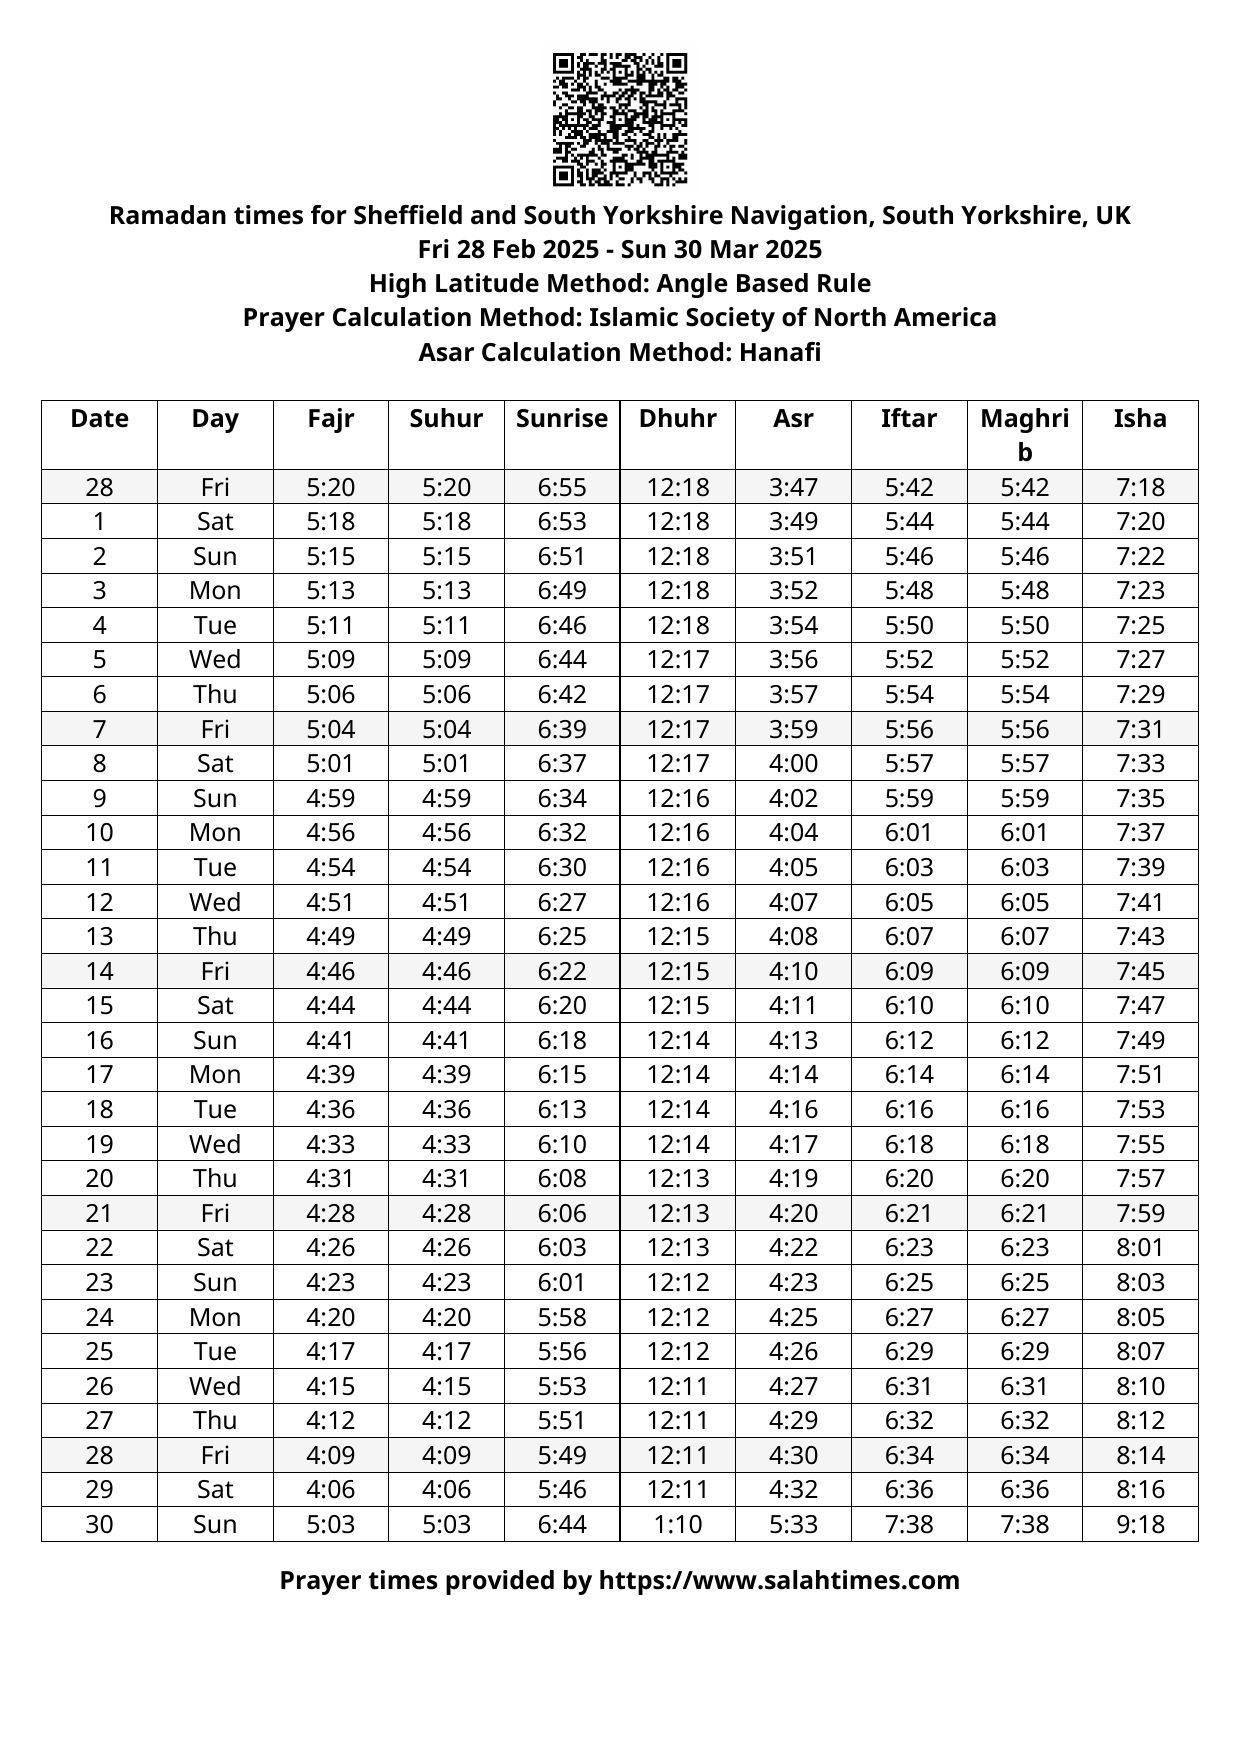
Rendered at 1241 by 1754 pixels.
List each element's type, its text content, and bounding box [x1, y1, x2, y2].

table_cell 5:18 [274, 504, 388, 538]
table_cell 4:23 [389, 1265, 504, 1299]
table_cell 12:11 [621, 1369, 735, 1402]
table_cell 11 [42, 850, 157, 884]
table_cell 12:14 [621, 1127, 735, 1160]
table_cell 4:20 [736, 1196, 851, 1229]
table_cell 22 [42, 1231, 157, 1264]
table_cell 3:47 [736, 470, 851, 503]
table_cell 5:20 [274, 470, 388, 503]
table_cell 7:57 [1083, 1161, 1198, 1195]
table_cell 3:57 [736, 677, 851, 711]
table_cell Sun [158, 781, 273, 814]
table_cell 5:59 [852, 781, 967, 814]
table_cell 12:17 [621, 643, 735, 676]
table_cell 5:42 [968, 470, 1082, 503]
table_cell 5:48 [852, 574, 967, 607]
table_cell 6:25 [505, 919, 619, 953]
table_cell 6:07 [852, 919, 967, 953]
table_cell 5:50 [968, 608, 1082, 642]
table_cell 8 [42, 746, 157, 780]
table_cell 6:31 [968, 1369, 1082, 1402]
table_cell Fri [158, 954, 273, 987]
table_cell 7:37 [1083, 816, 1198, 849]
table_cell 6:27 [968, 1300, 1082, 1333]
table_cell 6:20 [852, 1161, 967, 1195]
table_cell 7:20 [1083, 504, 1198, 538]
table_cell 5:46 [852, 539, 967, 572]
table_cell Thu [158, 1404, 273, 1437]
table_cell Sun [158, 1507, 273, 1541]
table_cell 5:48 [968, 574, 1082, 607]
table_cell 6:32 [852, 1404, 967, 1437]
table_cell Mon [158, 816, 273, 849]
table_cell Wed [158, 643, 273, 676]
table_cell 4:17 [389, 1334, 504, 1368]
text Fri 28 Feb 2025 - Sun 30 Mar 2025 [42, 232, 1198, 266]
table_cell 12:14 [621, 1092, 735, 1126]
table_cell 6 [42, 677, 157, 711]
table_cell 4:04 [736, 816, 851, 849]
table_cell 12:14 [621, 1023, 735, 1057]
table_cell 5:04 [274, 712, 388, 745]
table_cell 12:18 [621, 574, 735, 607]
table_cell 5:06 [274, 677, 388, 711]
table_cell 6:53 [505, 504, 619, 538]
table_cell Mon [158, 574, 273, 607]
table_cell 4:20 [389, 1300, 504, 1333]
table_cell 4:51 [274, 885, 388, 918]
text Asar Calculation Method: Hanafi [42, 334, 1198, 368]
table_cell 1:10 [621, 1507, 735, 1541]
table_cell 7:53 [1083, 1092, 1198, 1126]
table_cell 12 [42, 885, 157, 918]
table_cell 3:56 [736, 643, 851, 676]
table_cell 12:16 [621, 850, 735, 884]
table_cell 4:14 [736, 1058, 851, 1091]
table_cell 6:42 [505, 677, 619, 711]
table_cell 12:18 [621, 504, 735, 538]
table_cell 5:53 [505, 1369, 619, 1402]
table_cell 7:43 [1083, 919, 1198, 953]
table_cell 5:58 [505, 1300, 619, 1333]
table_cell 4:00 [736, 746, 851, 780]
table_cell 4:54 [389, 850, 504, 884]
table_cell 6:49 [505, 574, 619, 607]
text Prayer Calculation Method: Islamic Society of North America [42, 300, 1198, 334]
table_cell 13 [42, 919, 157, 953]
table_cell 7:55 [1083, 1127, 1198, 1160]
table_header Suhur [389, 401, 504, 469]
table_cell 4:44 [389, 989, 504, 1022]
table_cell 6:34 [968, 1438, 1082, 1472]
table_cell 6:25 [968, 1265, 1082, 1299]
table_cell 6:46 [505, 608, 619, 642]
table_cell Wed [158, 1369, 273, 1402]
table_cell Sat [158, 504, 273, 538]
table_cell 3:51 [736, 539, 851, 572]
table_cell Mon [158, 1058, 273, 1091]
table_cell 4:36 [389, 1092, 504, 1126]
table_cell 4:12 [274, 1404, 388, 1437]
table_cell 3:59 [736, 712, 851, 745]
table_cell Sat [158, 1231, 273, 1264]
table_cell 6:27 [852, 1300, 967, 1333]
table_cell 5:44 [852, 504, 967, 538]
table_cell 8:07 [1083, 1334, 1198, 1368]
table_cell 26 [42, 1369, 157, 1402]
table_cell 6:34 [852, 1438, 967, 1472]
table_cell 12:13 [621, 1161, 735, 1195]
table_cell 6:51 [505, 539, 619, 572]
table_cell 4:08 [736, 919, 851, 953]
table_cell 4:41 [274, 1023, 388, 1057]
table_cell 8:05 [1083, 1300, 1198, 1333]
table_cell 8:10 [1083, 1369, 1198, 1402]
table_cell 6:05 [852, 885, 967, 918]
table_cell 6:03 [852, 850, 967, 884]
table_cell 4 [42, 608, 157, 642]
table_cell 5:49 [505, 1438, 619, 1472]
table_cell 5:51 [505, 1404, 619, 1437]
table_cell 4:39 [274, 1058, 388, 1091]
table_cell 3:54 [736, 608, 851, 642]
table_cell 21 [42, 1196, 157, 1229]
table_cell 3:52 [736, 574, 851, 607]
table_cell 4:07 [736, 885, 851, 918]
table_cell 6:34 [505, 781, 619, 814]
table_cell 6:10 [968, 989, 1082, 1022]
table_cell 5:44 [968, 504, 1082, 538]
table_cell 19 [42, 1127, 157, 1160]
table_cell 6:25 [852, 1265, 967, 1299]
table_cell 4:16 [736, 1092, 851, 1126]
table_cell 6:15 [505, 1058, 619, 1091]
table_cell 5:15 [274, 539, 388, 572]
table_cell 25 [42, 1334, 157, 1368]
table_cell 6:32 [505, 816, 619, 849]
table_cell 4:36 [274, 1092, 388, 1126]
table_cell 4:23 [736, 1265, 851, 1299]
table_cell 5:54 [968, 677, 1082, 711]
table_cell 6:05 [968, 885, 1082, 918]
table_cell 6:10 [505, 1127, 619, 1160]
table_cell 5:33 [736, 1507, 851, 1541]
table_cell Thu [158, 919, 273, 953]
table_cell 6:44 [505, 1507, 619, 1541]
table_cell 5:52 [968, 643, 1082, 676]
table_cell 9 [42, 781, 157, 814]
table_cell 14 [42, 954, 157, 987]
table_cell 4:20 [274, 1300, 388, 1333]
table_cell 12:17 [621, 677, 735, 711]
table_cell 4:46 [389, 954, 504, 987]
table_cell 12:12 [621, 1300, 735, 1333]
table_cell 5:59 [968, 781, 1082, 814]
table_cell 4:15 [389, 1369, 504, 1402]
table_cell 12:15 [621, 954, 735, 987]
table_cell 15 [42, 989, 157, 1022]
table_cell 5:50 [852, 608, 967, 642]
table_cell 4:49 [274, 919, 388, 953]
table_cell 3:49 [736, 504, 851, 538]
table_cell 5:57 [852, 746, 967, 780]
table_cell 7:27 [1083, 643, 1198, 676]
table_cell 6:01 [852, 816, 967, 849]
table_cell 6:01 [968, 816, 1082, 849]
table_cell 7:39 [1083, 850, 1198, 884]
table_cell 6:06 [505, 1196, 619, 1229]
table_cell 4:56 [389, 816, 504, 849]
table_cell 6:18 [968, 1127, 1082, 1160]
table_cell 5:01 [274, 746, 388, 780]
table_cell 24 [42, 1300, 157, 1333]
picture [542, 41, 699, 198]
table_cell 12:13 [621, 1231, 735, 1264]
table_cell 4:13 [736, 1023, 851, 1057]
table_cell 5:13 [274, 574, 388, 607]
table_header Day [158, 401, 273, 469]
table_cell 4:51 [389, 885, 504, 918]
table_header Date [42, 401, 157, 469]
table_header Iftar [852, 401, 967, 469]
table_cell 18 [42, 1092, 157, 1126]
table_cell 4:06 [389, 1473, 504, 1506]
table_cell 12:17 [621, 712, 735, 745]
table_cell 7:23 [1083, 574, 1198, 607]
table_cell 5:06 [389, 677, 504, 711]
table_cell 6:27 [505, 885, 619, 918]
table_cell 5:11 [389, 608, 504, 642]
table_cell 20 [42, 1161, 157, 1195]
table_cell 12:16 [621, 781, 735, 814]
table_cell Thu [158, 677, 273, 711]
table_cell 4:28 [274, 1196, 388, 1229]
table_cell 5:42 [852, 470, 967, 503]
table_cell Sat [158, 989, 273, 1022]
table_cell 5:18 [389, 504, 504, 538]
table_cell 5:56 [968, 712, 1082, 745]
table_cell 9:18 [1083, 1507, 1198, 1541]
table_cell 4:54 [274, 850, 388, 884]
table_cell 4:41 [389, 1023, 504, 1057]
table_cell 6:22 [505, 954, 619, 987]
table_cell 4:09 [389, 1438, 504, 1472]
table_cell 4:26 [389, 1231, 504, 1264]
table_cell 5:09 [389, 643, 504, 676]
table_cell 28 [42, 1438, 157, 1472]
table_cell 7:35 [1083, 781, 1198, 814]
table_cell Tue [158, 608, 273, 642]
table_cell 5:56 [852, 712, 967, 745]
table_cell 5:15 [389, 539, 504, 572]
table_cell 17 [42, 1058, 157, 1091]
table_cell 5:54 [852, 677, 967, 711]
table_cell 4:28 [389, 1196, 504, 1229]
table_cell 4:31 [274, 1161, 388, 1195]
table_cell 12:13 [621, 1196, 735, 1229]
table_cell 12:18 [621, 470, 735, 503]
text Prayer times provided by https://www.salahtimes.com [42, 1563, 1198, 1597]
table_cell 3 [42, 574, 157, 607]
table_cell 4:02 [736, 781, 851, 814]
table_cell 5:46 [968, 539, 1082, 572]
table_header Asr [736, 401, 851, 469]
table_cell 6:03 [505, 1231, 619, 1264]
table_cell 4:23 [274, 1265, 388, 1299]
table_cell Tue [158, 1092, 273, 1126]
table_cell Fri [158, 470, 273, 503]
table_cell 6:09 [852, 954, 967, 987]
table_cell 7:22 [1083, 539, 1198, 572]
text High Latitude Method: Angle Based Rule [42, 266, 1198, 300]
table_cell 7:59 [1083, 1196, 1198, 1229]
table_cell 4:12 [389, 1404, 504, 1437]
table_cell 6:29 [968, 1334, 1082, 1368]
table_cell 10 [42, 816, 157, 849]
table_cell 4:11 [736, 989, 851, 1022]
table_cell Fri [158, 712, 273, 745]
table_cell 12:11 [621, 1438, 735, 1472]
table_cell 6:55 [505, 470, 619, 503]
table_cell 12:15 [621, 919, 735, 953]
table_cell 4:29 [736, 1404, 851, 1437]
table_header Fajr [274, 401, 388, 469]
table_cell 4:27 [736, 1369, 851, 1402]
table_cell 6:03 [968, 850, 1082, 884]
table_cell 4:25 [736, 1300, 851, 1333]
table_cell 7 [42, 712, 157, 745]
table_cell Sun [158, 1265, 273, 1299]
table_cell 12:12 [621, 1265, 735, 1299]
table_cell 4:05 [736, 850, 851, 884]
table_cell 4:59 [274, 781, 388, 814]
table_cell 6:21 [968, 1196, 1082, 1229]
table_cell 12:16 [621, 816, 735, 849]
table_cell 6:07 [968, 919, 1082, 953]
table_cell 6:36 [852, 1473, 967, 1506]
table_cell 5:03 [389, 1507, 504, 1541]
table_cell 5:11 [274, 608, 388, 642]
table_cell 6:23 [968, 1231, 1082, 1264]
table_cell 6:18 [505, 1023, 619, 1057]
table_cell 6:20 [968, 1161, 1082, 1195]
table_header Dhuhr [621, 401, 735, 469]
table_cell 4:39 [389, 1058, 504, 1091]
table_cell 6:14 [968, 1058, 1082, 1091]
table_cell 6:10 [852, 989, 967, 1022]
table_cell 4:59 [389, 781, 504, 814]
table_cell 4:44 [274, 989, 388, 1022]
table_cell 8:03 [1083, 1265, 1198, 1299]
table_cell 7:38 [852, 1507, 967, 1541]
table_cell 7:45 [1083, 954, 1198, 987]
table_cell 8:12 [1083, 1404, 1198, 1437]
table_cell 7:29 [1083, 677, 1198, 711]
table_cell 5 [42, 643, 157, 676]
table_cell 12:12 [621, 1334, 735, 1368]
table_cell 8:01 [1083, 1231, 1198, 1264]
table_cell 6:01 [505, 1265, 619, 1299]
table_cell Thu [158, 1161, 273, 1195]
table_cell Sat [158, 746, 273, 780]
table_cell 4:22 [736, 1231, 851, 1264]
table_cell 6:31 [852, 1369, 967, 1402]
table_cell Tue [158, 850, 273, 884]
table_cell Tue [158, 1334, 273, 1368]
table_cell 30 [42, 1507, 157, 1541]
table_cell Mon [158, 1300, 273, 1333]
table_header Isha [1083, 401, 1198, 469]
table_cell 16 [42, 1023, 157, 1057]
table_cell 4:30 [736, 1438, 851, 1472]
table_cell 4:09 [274, 1438, 388, 1472]
table_cell 6:16 [968, 1092, 1082, 1126]
table_cell 12:15 [621, 989, 735, 1022]
table_cell 6:12 [852, 1023, 967, 1057]
table_cell 7:38 [968, 1507, 1082, 1541]
table_cell 5:01 [389, 746, 504, 780]
table_cell 12:14 [621, 1058, 735, 1091]
table_cell 6:12 [968, 1023, 1082, 1057]
table_cell 6:09 [968, 954, 1082, 987]
table_cell 12:11 [621, 1404, 735, 1437]
table_cell 8:14 [1083, 1438, 1198, 1472]
table_cell 4:33 [389, 1127, 504, 1160]
table_cell 6:18 [852, 1127, 967, 1160]
table_cell 7:25 [1083, 608, 1198, 642]
table_cell 1 [42, 504, 157, 538]
table_cell 5:13 [389, 574, 504, 607]
table_cell 6:36 [968, 1473, 1082, 1506]
table_cell 27 [42, 1404, 157, 1437]
table_cell 5:20 [389, 470, 504, 503]
table_cell 7:31 [1083, 712, 1198, 745]
table_cell 6:13 [505, 1092, 619, 1126]
table_cell 12:18 [621, 608, 735, 642]
table_cell 5:57 [968, 746, 1082, 780]
table_cell 5:03 [274, 1507, 388, 1541]
table_cell 6:30 [505, 850, 619, 884]
table_cell 4:15 [274, 1369, 388, 1402]
table_cell 4:10 [736, 954, 851, 987]
table_cell 4:31 [389, 1161, 504, 1195]
table_cell 7:18 [1083, 470, 1198, 503]
table_cell 7:51 [1083, 1058, 1198, 1091]
table_cell 12:18 [621, 539, 735, 572]
table_cell 8:16 [1083, 1473, 1198, 1506]
table_cell 28 [42, 470, 157, 503]
table_cell 7:41 [1083, 885, 1198, 918]
table_cell 4:19 [736, 1161, 851, 1195]
table_cell 6:44 [505, 643, 619, 676]
table_cell 4:06 [274, 1473, 388, 1506]
table_cell 6:21 [852, 1196, 967, 1229]
table_cell 12:16 [621, 885, 735, 918]
table_cell Sat [158, 1473, 273, 1506]
table_cell 12:17 [621, 746, 735, 780]
text Ramadan times for Sheffield and South Yorkshire Navigation, South Yorkshire, UK [42, 198, 1198, 232]
table_cell 6:08 [505, 1161, 619, 1195]
table_cell 4:56 [274, 816, 388, 849]
table_cell 4:33 [274, 1127, 388, 1160]
table_cell 23 [42, 1265, 157, 1299]
table_cell 4:26 [274, 1231, 388, 1264]
table_cell Sun [158, 1023, 273, 1057]
table_cell 6:14 [852, 1058, 967, 1091]
table_cell 6:23 [852, 1231, 967, 1264]
table_cell 4:46 [274, 954, 388, 987]
table_cell Wed [158, 1127, 273, 1160]
table_cell 5:52 [852, 643, 967, 676]
table_cell Fri [158, 1438, 273, 1472]
table_cell 5:09 [274, 643, 388, 676]
table_header Sunrise [505, 401, 619, 469]
table_cell 2 [42, 539, 157, 572]
table_cell 6:32 [968, 1404, 1082, 1437]
table_cell Wed [158, 885, 273, 918]
table_cell 6:37 [505, 746, 619, 780]
table_cell 7:49 [1083, 1023, 1198, 1057]
table_cell 4:26 [736, 1334, 851, 1368]
table_cell 7:47 [1083, 989, 1198, 1022]
table_header Maghrib [968, 401, 1082, 469]
table_cell 5:46 [505, 1473, 619, 1506]
table_cell 5:56 [505, 1334, 619, 1368]
table_cell 6:16 [852, 1092, 967, 1126]
table_cell 5:04 [389, 712, 504, 745]
table_cell 4:49 [389, 919, 504, 953]
table_cell 6:20 [505, 989, 619, 1022]
table_cell 29 [42, 1473, 157, 1506]
table_cell 4:17 [274, 1334, 388, 1368]
table_cell 4:17 [736, 1127, 851, 1160]
table_cell 6:39 [505, 712, 619, 745]
table_cell Sun [158, 539, 273, 572]
table_cell 6:29 [852, 1334, 967, 1368]
table_cell 12:11 [621, 1473, 735, 1506]
table_cell 7:33 [1083, 746, 1198, 780]
table_cell Fri [158, 1196, 273, 1229]
table_cell 4:32 [736, 1473, 851, 1506]
